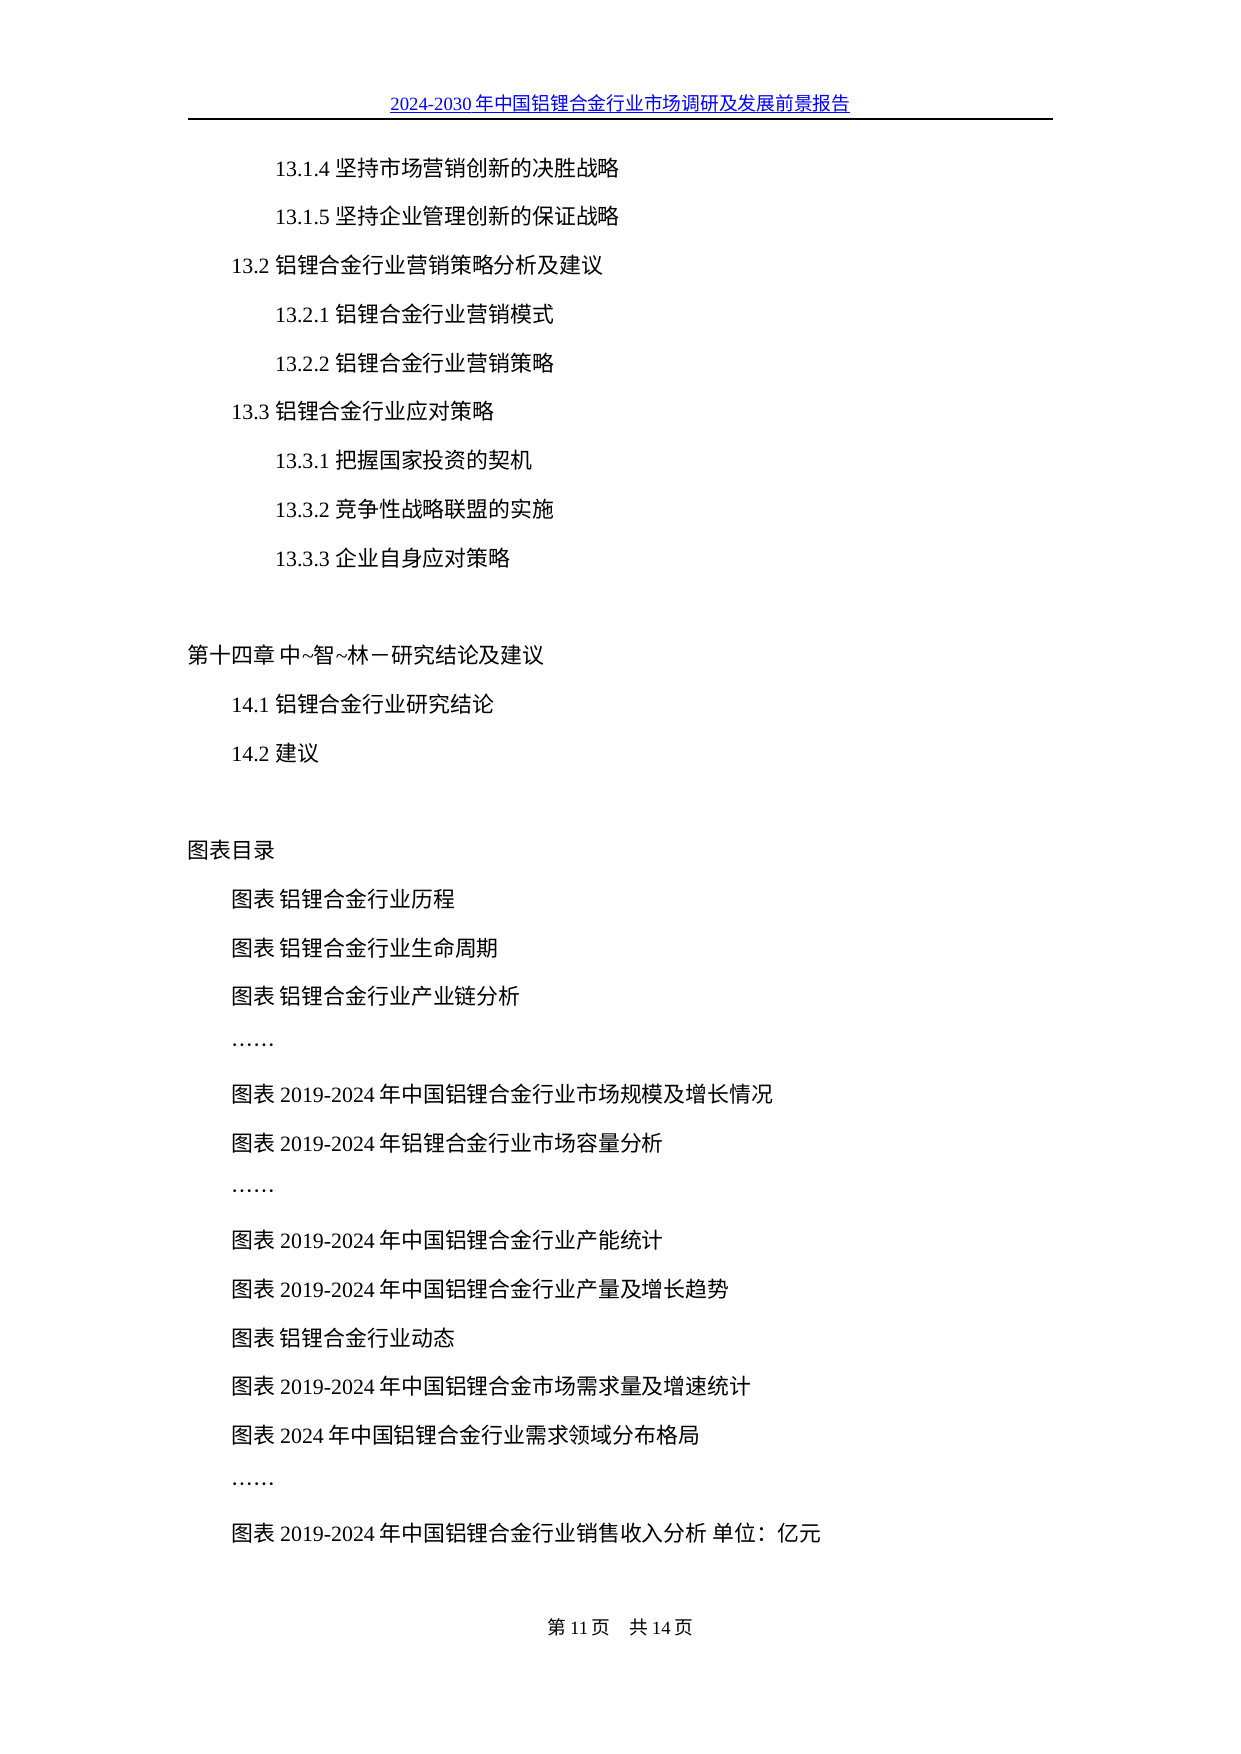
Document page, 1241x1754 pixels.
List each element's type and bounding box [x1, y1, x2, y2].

text [187, 150, 1053, 1548]
